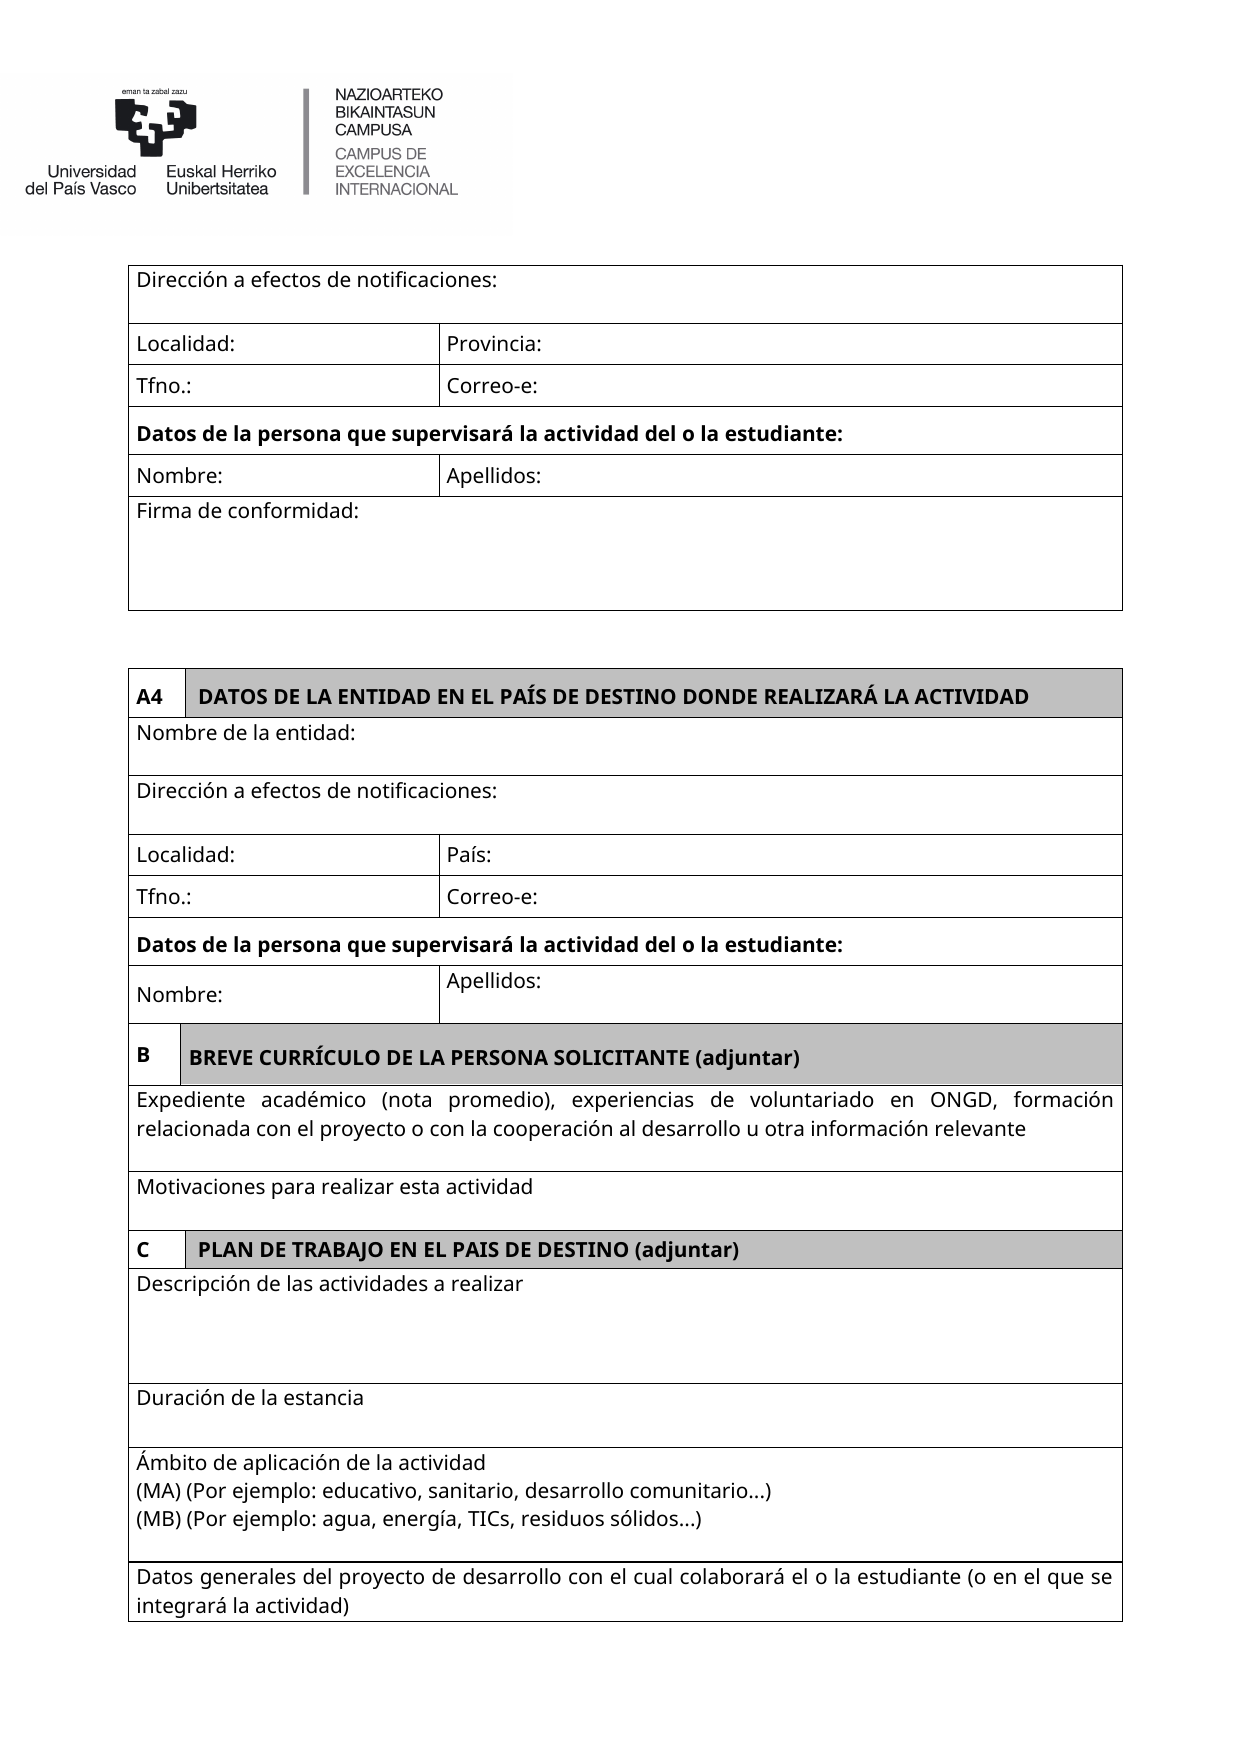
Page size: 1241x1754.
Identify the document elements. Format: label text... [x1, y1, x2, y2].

table_cell Datos generales del proyecto de desarrollo con el cual colaborará el o la estudiante (o en el que se integrará la actividad) [129, 1563, 1122, 1621]
table_cell Correo-e: [440, 876, 1122, 917]
table_cell Apellidos: [440, 966, 1122, 1023]
picture [0, 73, 513, 236]
table_cell Dirección a efectos de notificaciones: [129, 266, 1122, 322]
table_cell Nombre: [129, 966, 439, 1023]
table_cell C [129, 1231, 185, 1268]
table_cell PLAN DE TRABAJO EN EL PAIS DE DESTINO (adjuntar) [186, 1231, 1122, 1268]
table_cell Provincia: [440, 324, 1122, 364]
table_cell Datos de la persona que supervisará la actividad del o la estudiante: [129, 918, 1122, 965]
table_cell Ámbito de aplicación de la actividad (MA) (Por ejemplo: educativo, sanitario, desarrollo comunitario...) (MB) (Por ejemplo: agua, energía, TICs, residuos sólidos...) [129, 1448, 1122, 1561]
table_cell País: [440, 835, 1122, 875]
table_header DATOS DE LA ENTIDAD EN EL PAÍS DE DESTINO DONDE REALIZARÁ LA ACTIVIDAD [186, 669, 1122, 717]
table_cell Firma de conformidad: [129, 497, 1122, 610]
table_cell Descripción de las actividades a realizar [129, 1269, 1122, 1382]
table_header A4 [129, 669, 185, 717]
table_cell Apellidos: [440, 455, 1122, 496]
table_cell Duración de la estancia [129, 1384, 1122, 1447]
table_cell Localidad: [129, 835, 439, 875]
table_cell BREVE CURRÍCULO DE LA PERSONA SOLICITANTE (adjuntar) [181, 1024, 1122, 1084]
table_cell Nombre: [129, 455, 439, 496]
table_cell Dirección a efectos de notificaciones: [129, 776, 1122, 833]
table_cell Datos de la persona que supervisará la actividad del o la estudiante: [129, 407, 1122, 454]
table_cell Motivaciones para realizar esta actividad [129, 1172, 1122, 1230]
table_cell B [129, 1024, 180, 1084]
table_cell Nombre de la entidad: [129, 718, 1122, 774]
table_cell Tfno.: [129, 365, 439, 406]
table_cell Tfno.: [129, 876, 439, 917]
table_cell Expediente académico (nota promedio), experiencias de voluntariado en ONGD, formación relacionada con el proyecto o con la cooperación al desarrollo u otra información relevante [129, 1086, 1122, 1171]
table_cell Correo-e: [440, 365, 1122, 406]
table_cell Localidad: [129, 324, 439, 364]
